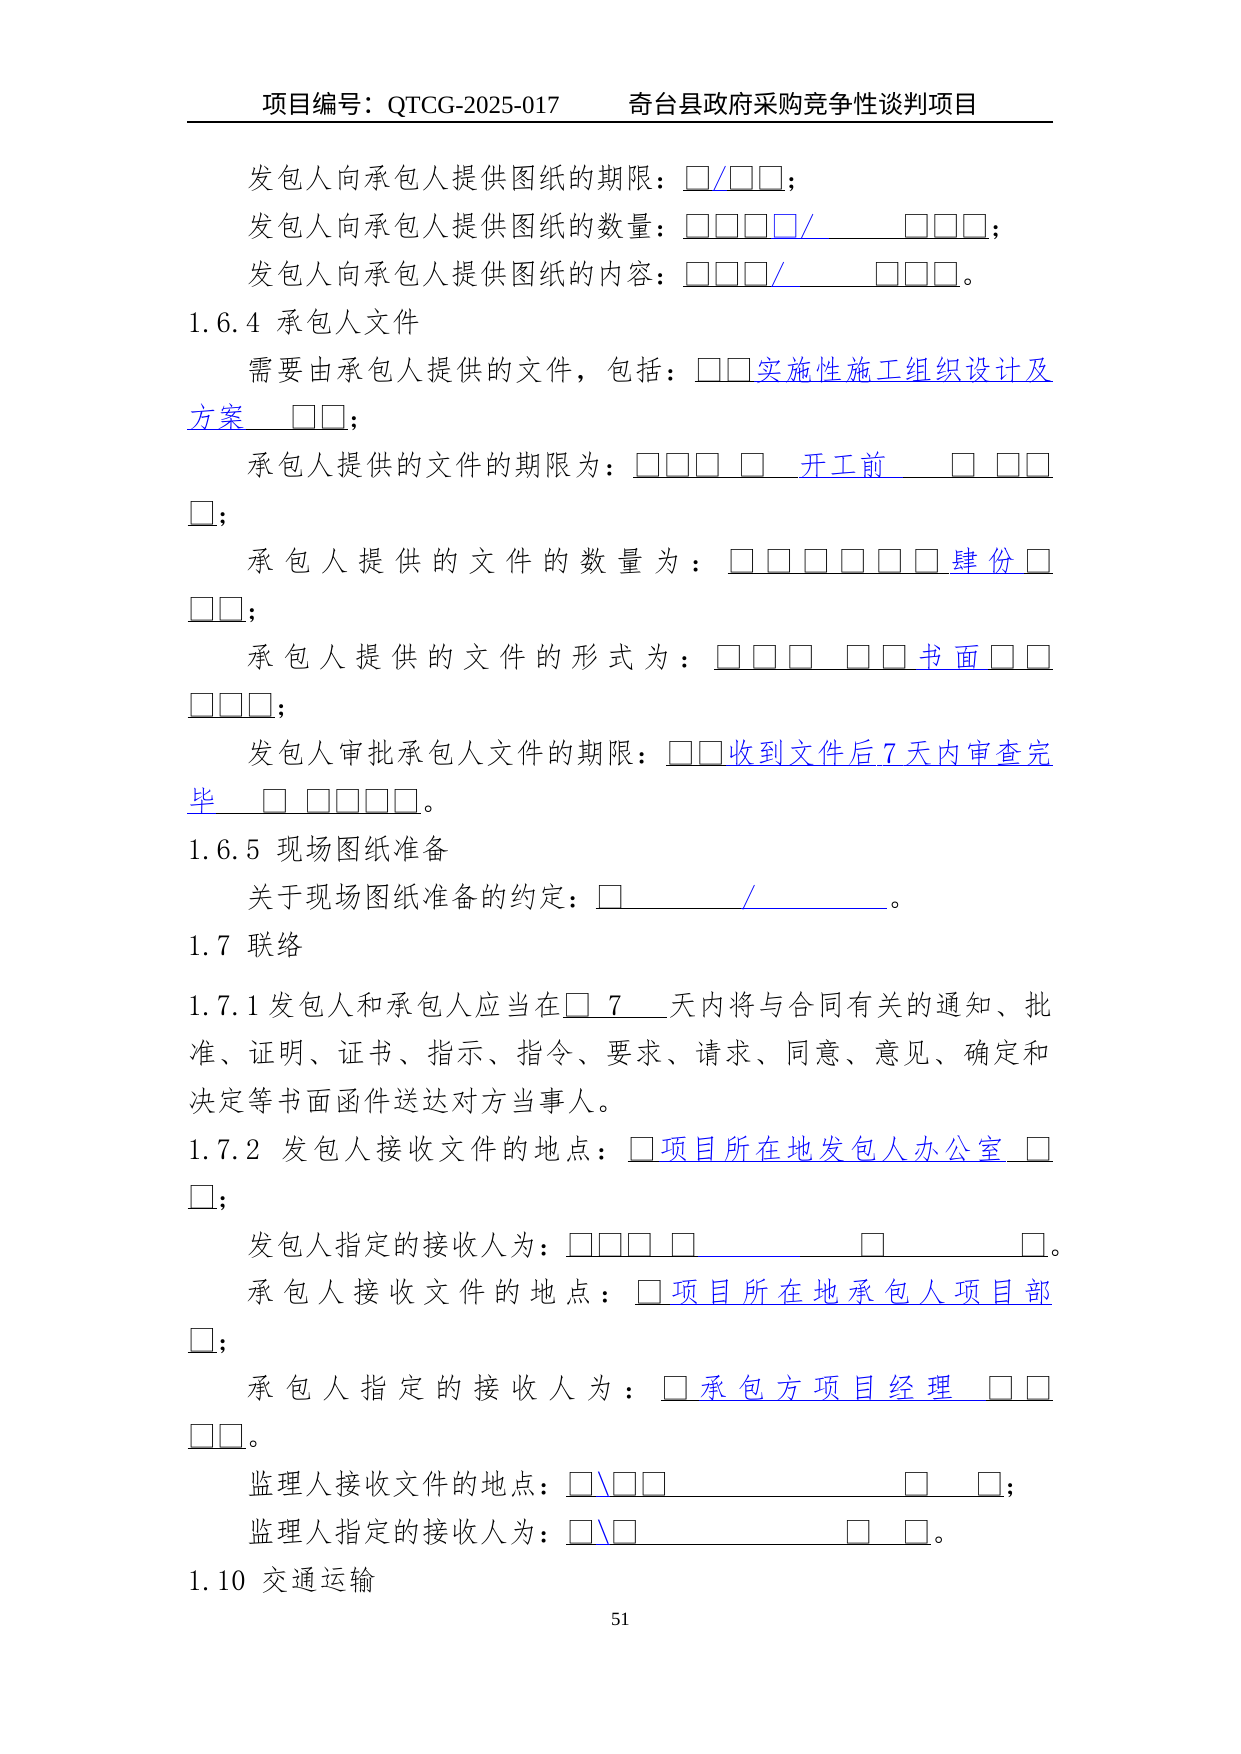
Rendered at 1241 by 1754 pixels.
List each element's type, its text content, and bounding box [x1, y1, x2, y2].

text 发包人向承包人提供图纸的内容：/ 。 [187, 246, 1053, 294]
text 关于现场图纸准备的约定： / 。 [187, 869, 1053, 917]
text 发包人向承包人提供图纸的期限：/； [187, 150, 1053, 198]
text 1.7 联络 [187, 917, 1053, 964]
text 承包人接收文件的地点：项目所在地承包人项目部 ； [187, 1264, 1053, 1360]
text 发包人向承包人提供图纸的数量：/ ； [187, 198, 1053, 246]
text 1.6.5 现场图纸准备 [187, 821, 1053, 869]
text 发包人审批承包人文件的期限：收到文件后7天内审查完毕  。 [187, 725, 1053, 821]
text 1.7.1发包人和承包人应当在 7 天内将与合同有关的通知、批准、证明、证书、指示、指令、要求、请求、同意、意见、确定和决定等书面函件送达对方当事人。 [187, 977, 1053, 1121]
text 承包人提供的文件的期限为：  开工前  ； [187, 437, 1053, 533]
text 需要由承包人提供的文件，包括：实施性施工组织设计及方案 ； [187, 342, 1053, 437]
text 1.7.2 发包人接收文件的地点：项目所在地发包人办公室  ； [187, 1121, 1053, 1217]
text 承包人提供的文件的数量为：肆份 ； [187, 533, 1053, 629]
text 发包人指定的接收人为：   。 [187, 1217, 1053, 1264]
text 承包人指定的接收人为：承包方项目经理  。 [187, 1360, 1053, 1456]
text 1.6.4 承包人文件 [187, 294, 1053, 342]
text 承包人提供的文件的形式为： 书面 ； [187, 629, 1053, 725]
text 监理人接收文件的地点：\  ； [187, 1456, 1053, 1504]
text 1.10 交通运输 [187, 1552, 1053, 1600]
text 监理人指定的接收人为：\  。 [187, 1504, 1053, 1552]
